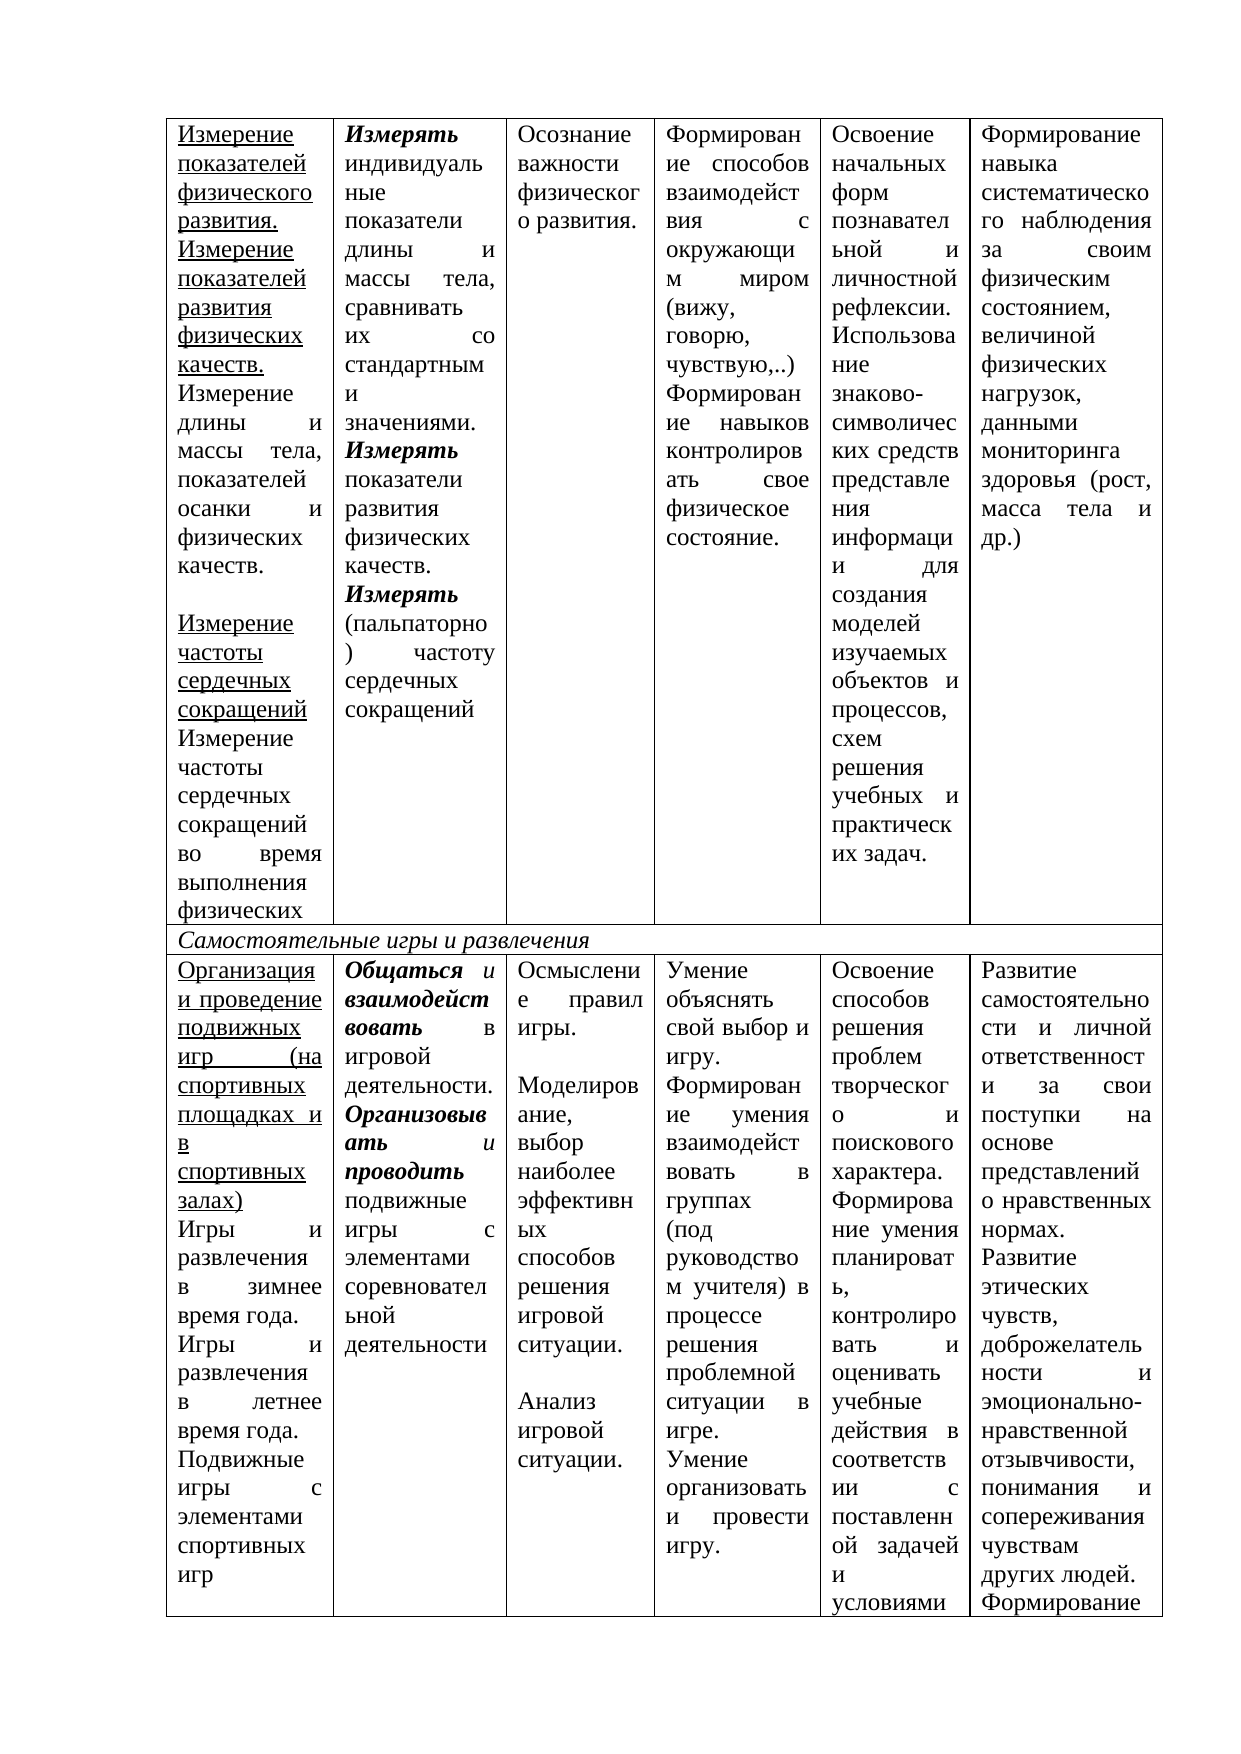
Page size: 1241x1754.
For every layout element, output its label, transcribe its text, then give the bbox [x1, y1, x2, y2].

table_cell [334, 955, 506, 1616]
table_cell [971, 955, 1162, 1616]
table_cell Формирование навыка систематического наблюдения за своим физическим состоянием, величиной физических нагрузок, данными мониторинга здоровья (рост, масса тела и др.) [971, 119, 1162, 924]
table_cell Освоение начальных форм познавательной и личностной рефлексии. Использование знаково-символических средств представления информации для создания моделей изучаемых объектов и процессов, схем решения учебных и практических задач. [821, 119, 969, 924]
table_cell Самостоятельные игры и развлечения [167, 925, 1162, 954]
table_cell Измерять индивидуальные показатели длины и массы тела, сравнивать их со стандартными значениями. Измерять показатели развития физических качеств. Измерять (пальпаторно) частоту сердечных сокращений [334, 119, 506, 924]
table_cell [167, 955, 333, 1616]
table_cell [507, 955, 654, 1616]
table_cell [655, 955, 820, 1616]
table_cell Формирование способов взаимодействия с окружающим миром (вижу, говорю, чувствую,..) Формирование навыков контролировать свое физическое состояние. [655, 119, 820, 924]
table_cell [821, 955, 969, 1616]
table_cell Осознание важности физического развития. [507, 119, 654, 924]
table_cell Измерение показателей физического развития. Измерение показателей развития физических качеств. Измерение длины и массы тела, показателей осанки и физических качеств. Измерение частоты сердечных сокращений Измерение частоты сердечных сокращений во время выполнения физических [167, 119, 333, 924]
